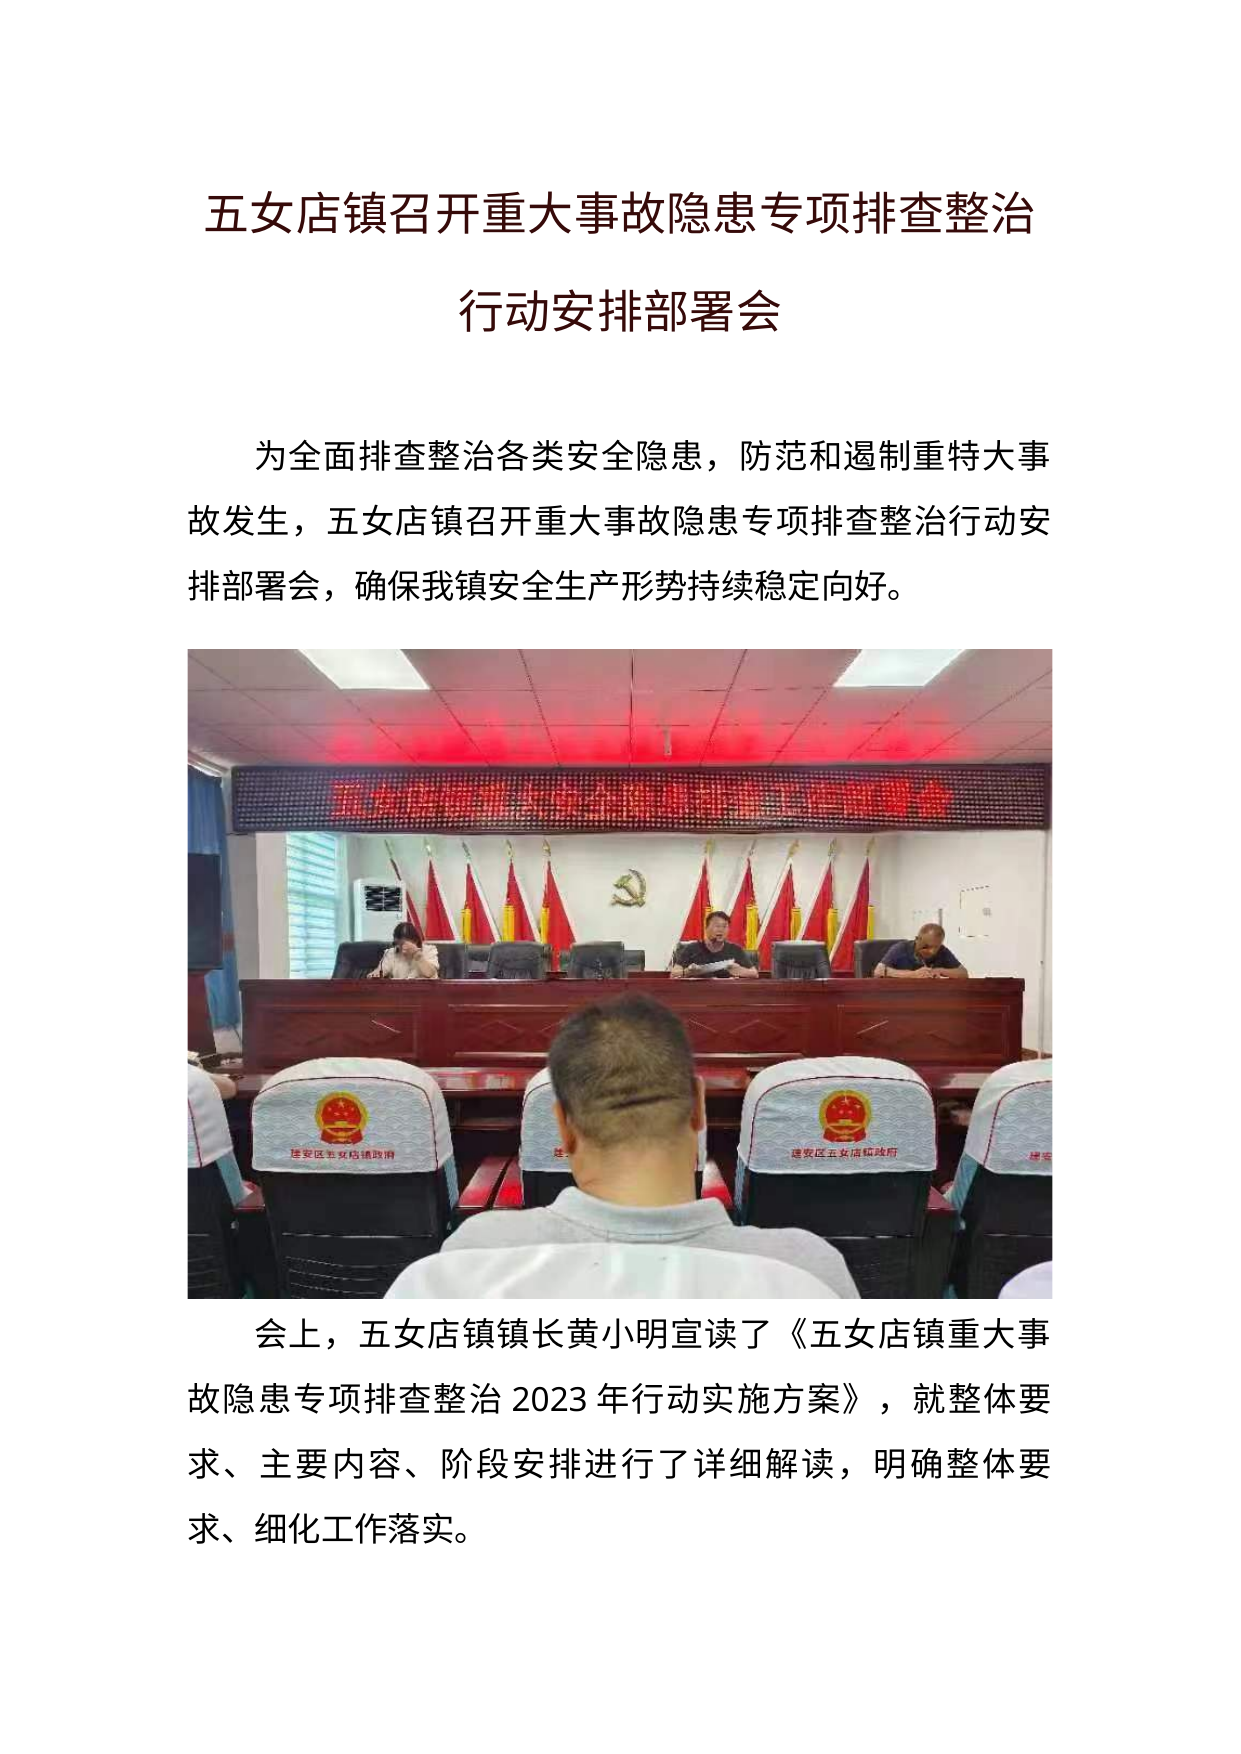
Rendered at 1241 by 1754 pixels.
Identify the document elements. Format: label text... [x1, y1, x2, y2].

picture [187, 649, 1053, 1299]
text 为全面排查整治各类安全隐患，防范和遏制重特大事故发生，五女店镇召开重大事故隐患专项排查整治行动安排部署会，确保我镇安全生产形势持续稳定向好。 [187, 422, 1053, 617]
text 会上，五女店镇镇长黄小明宣读了《五女店镇重大事故隐患专项排查整治2023年行动实施方案》，就整体要求、主要内容、阶段安排进行了详细解读，明确整体要求、细化工作落实。 [187, 1299, 1053, 1559]
text 五女店镇召开重大事故隐患专项排查整治行动安排部署会 [187, 162, 1053, 357]
